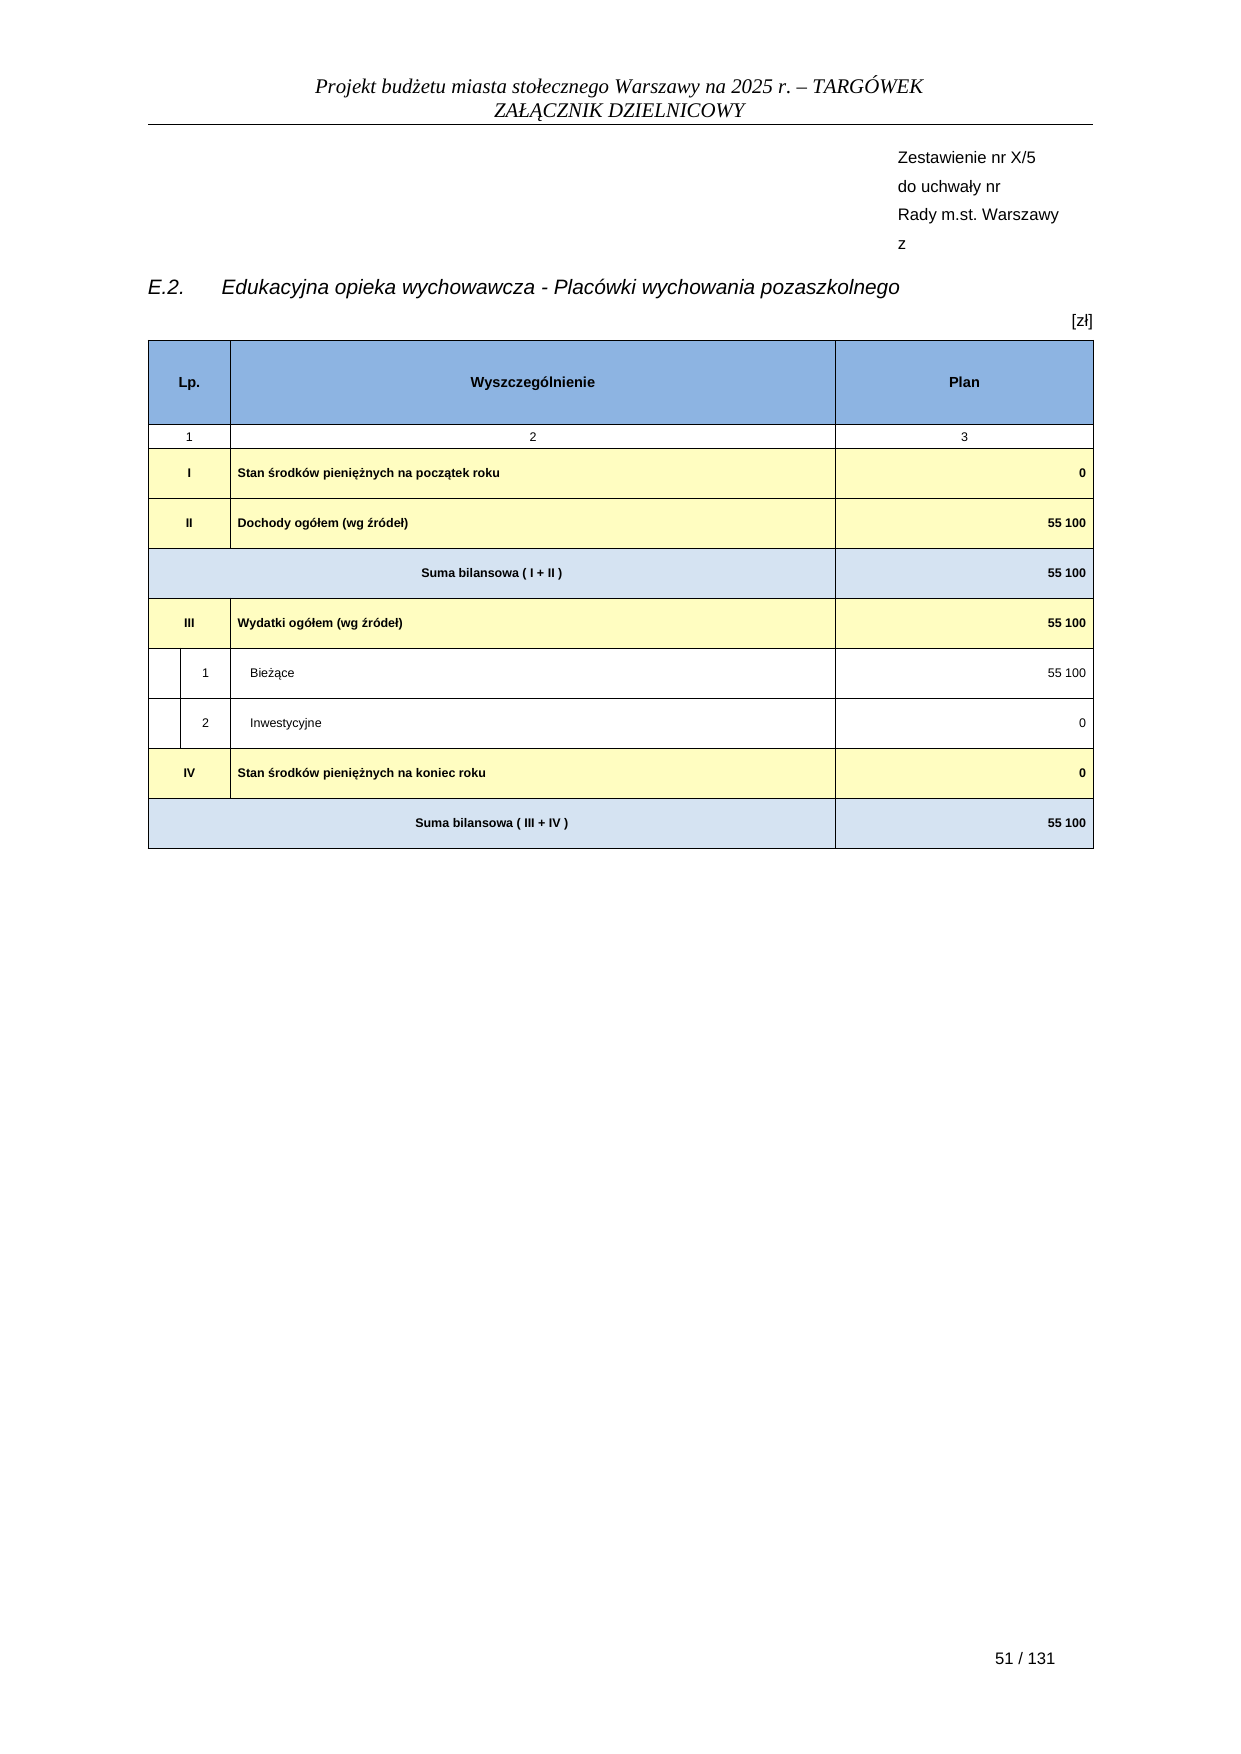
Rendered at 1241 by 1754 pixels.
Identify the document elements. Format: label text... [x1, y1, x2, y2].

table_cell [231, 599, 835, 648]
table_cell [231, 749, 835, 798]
text Rady m.st. Warszawy [148, 205, 1093, 224]
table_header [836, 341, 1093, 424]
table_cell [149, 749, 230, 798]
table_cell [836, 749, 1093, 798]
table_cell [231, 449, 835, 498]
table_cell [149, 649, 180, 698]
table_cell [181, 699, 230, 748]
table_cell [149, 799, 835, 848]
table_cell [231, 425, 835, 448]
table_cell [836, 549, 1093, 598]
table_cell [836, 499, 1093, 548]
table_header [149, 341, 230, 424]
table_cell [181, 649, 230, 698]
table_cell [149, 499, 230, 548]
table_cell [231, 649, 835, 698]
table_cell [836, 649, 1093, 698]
text Zestawienie nr X/5 [148, 148, 1093, 167]
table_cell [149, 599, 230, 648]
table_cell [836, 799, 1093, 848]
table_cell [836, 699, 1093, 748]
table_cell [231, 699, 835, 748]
text [zł] [148, 311, 1093, 330]
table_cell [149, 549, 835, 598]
subtitle E.2. Edukacyjna opieka wychowawcza - Placówki wychowania pozaszkolnego [148, 275, 1093, 299]
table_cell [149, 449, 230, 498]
text do uchwały nr [148, 176, 1093, 196]
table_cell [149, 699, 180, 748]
text z [148, 234, 1093, 253]
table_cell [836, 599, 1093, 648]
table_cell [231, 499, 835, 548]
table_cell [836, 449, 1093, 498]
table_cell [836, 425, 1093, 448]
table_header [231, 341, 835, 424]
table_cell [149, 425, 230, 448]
